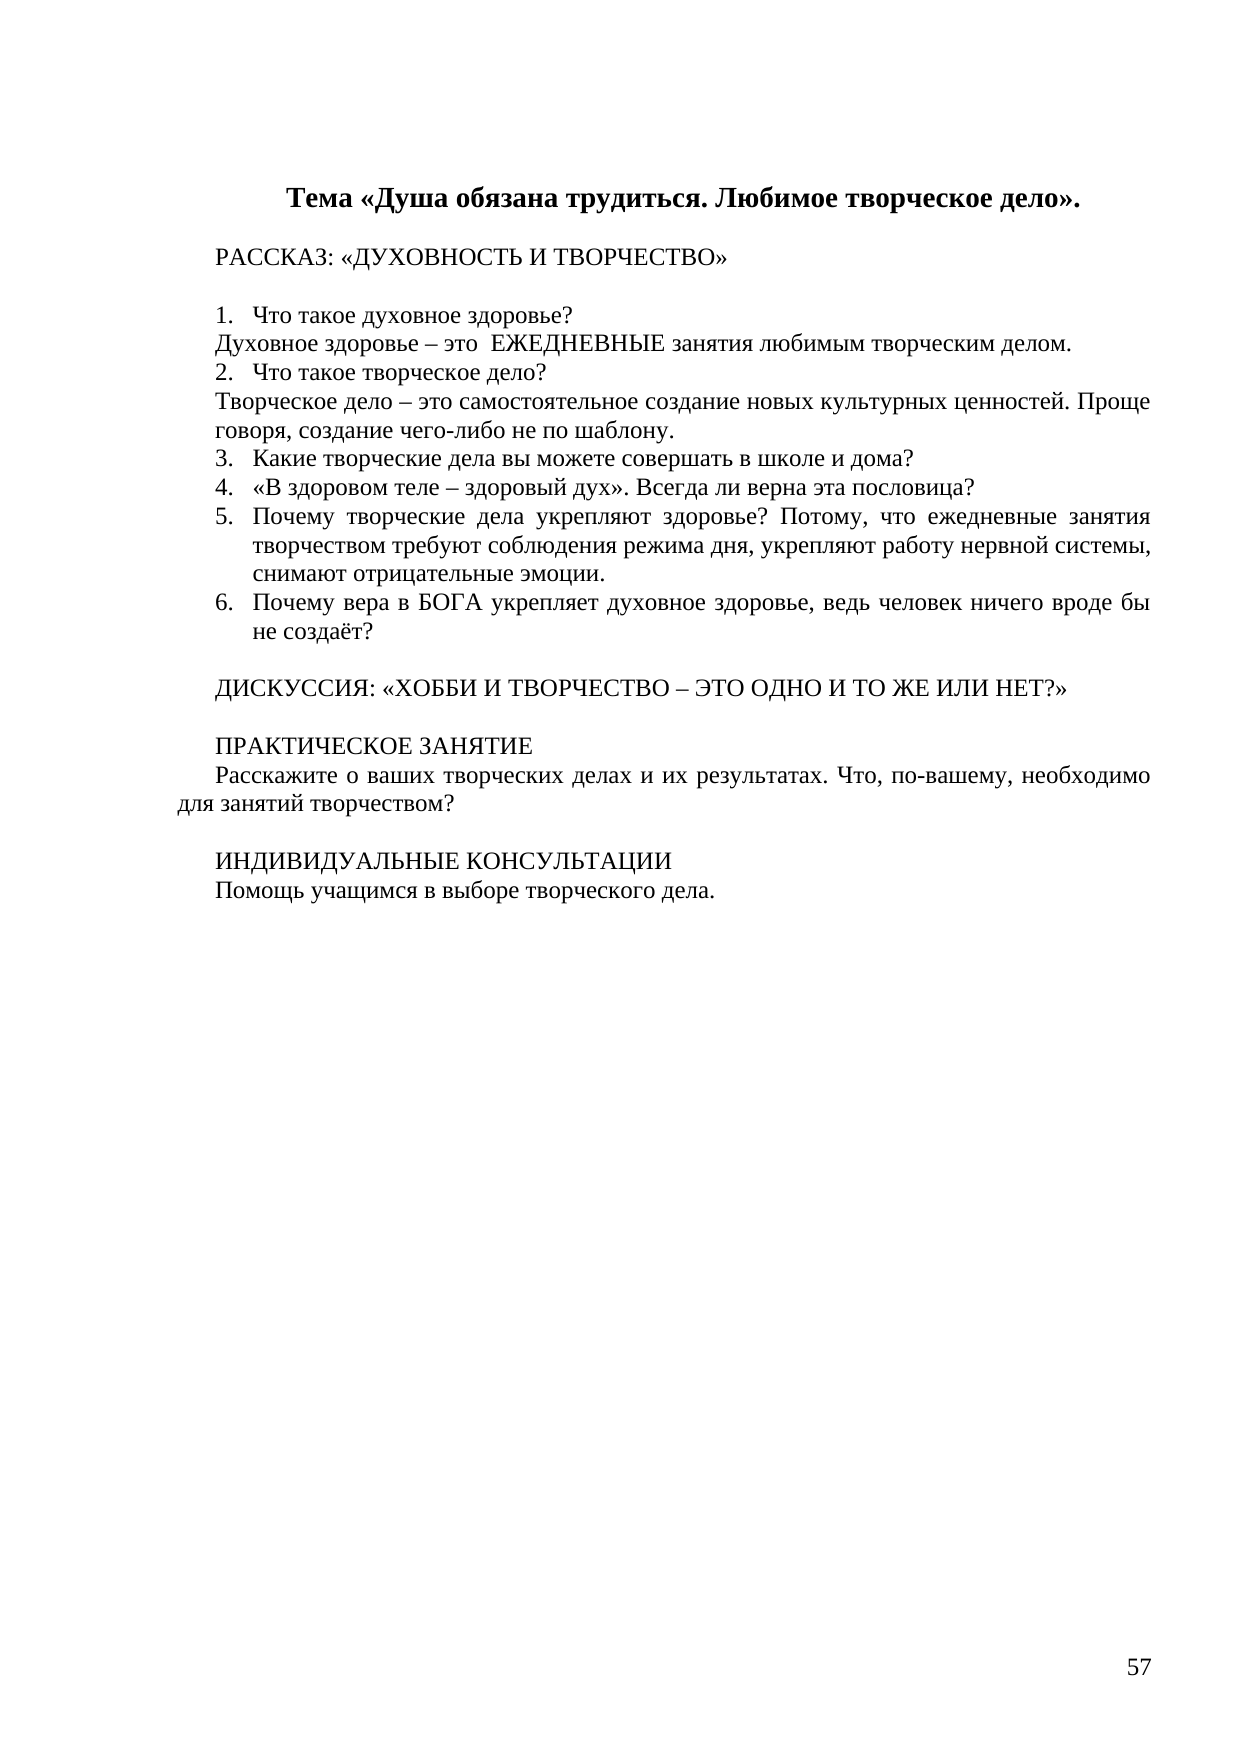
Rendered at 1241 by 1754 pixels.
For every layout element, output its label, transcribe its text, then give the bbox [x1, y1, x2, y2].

text Расскажите о ваших творческих делах и их результатах. Что, по-вашему, необходимо для занятий творчеством? [177, 760, 1152, 817]
list Почему творческие дела укрепляют здоровье? Потому, что ежедневные занятия творчеством требуют соблюдения режима дня, укрепляют работу нервной системы, снимают отрицательные эмоции. [215, 501, 1152, 587]
text Тема «Душа обязана трудиться. Любимое творческое дело». [177, 180, 1152, 213]
text Творческое дело – это самостоятельное создание новых культурных ценностей. Проще говоря, создание чего-либо не по шаблону. [215, 386, 1152, 443]
text Помощь учащимся в выборе творческого дела. [177, 875, 1152, 903]
list Что такое духовное здоровье? [215, 300, 1152, 328]
text ИНДИВИДУАЛЬНЫЕ КОНСУЛЬТАЦИИ [177, 846, 1152, 875]
list Какие творческие дела вы можете совершать в школе и дома? [215, 443, 1152, 472]
text ПРАКТИЧЕСКОЕ ЗАНЯТИЕ [177, 731, 1152, 760]
text РАССКАЗ: «ДУХОВНОСТЬ И ТВОРЧЕСТВО» [177, 242, 1152, 271]
list «В здоровом теле – здоровый дух». Всегда ли верна эта пословица? [215, 472, 1152, 501]
list Что такое творческое дело? [215, 357, 1152, 386]
text Духовное здоровье – это ЕЖЕДНЕВНЫЕ занятия любимым творческим делом. [215, 328, 1152, 357]
text ДИСКУССИЯ: «ХОББИ И ТВОРЧЕСТВО – ЭТО ОДНО И ТО ЖЕ ИЛИ НЕТ?» [177, 673, 1152, 702]
list Почему вера в БОГА укрепляет духовное здоровье, ведь человек ничего вроде бы не создаёт? [215, 587, 1152, 645]
